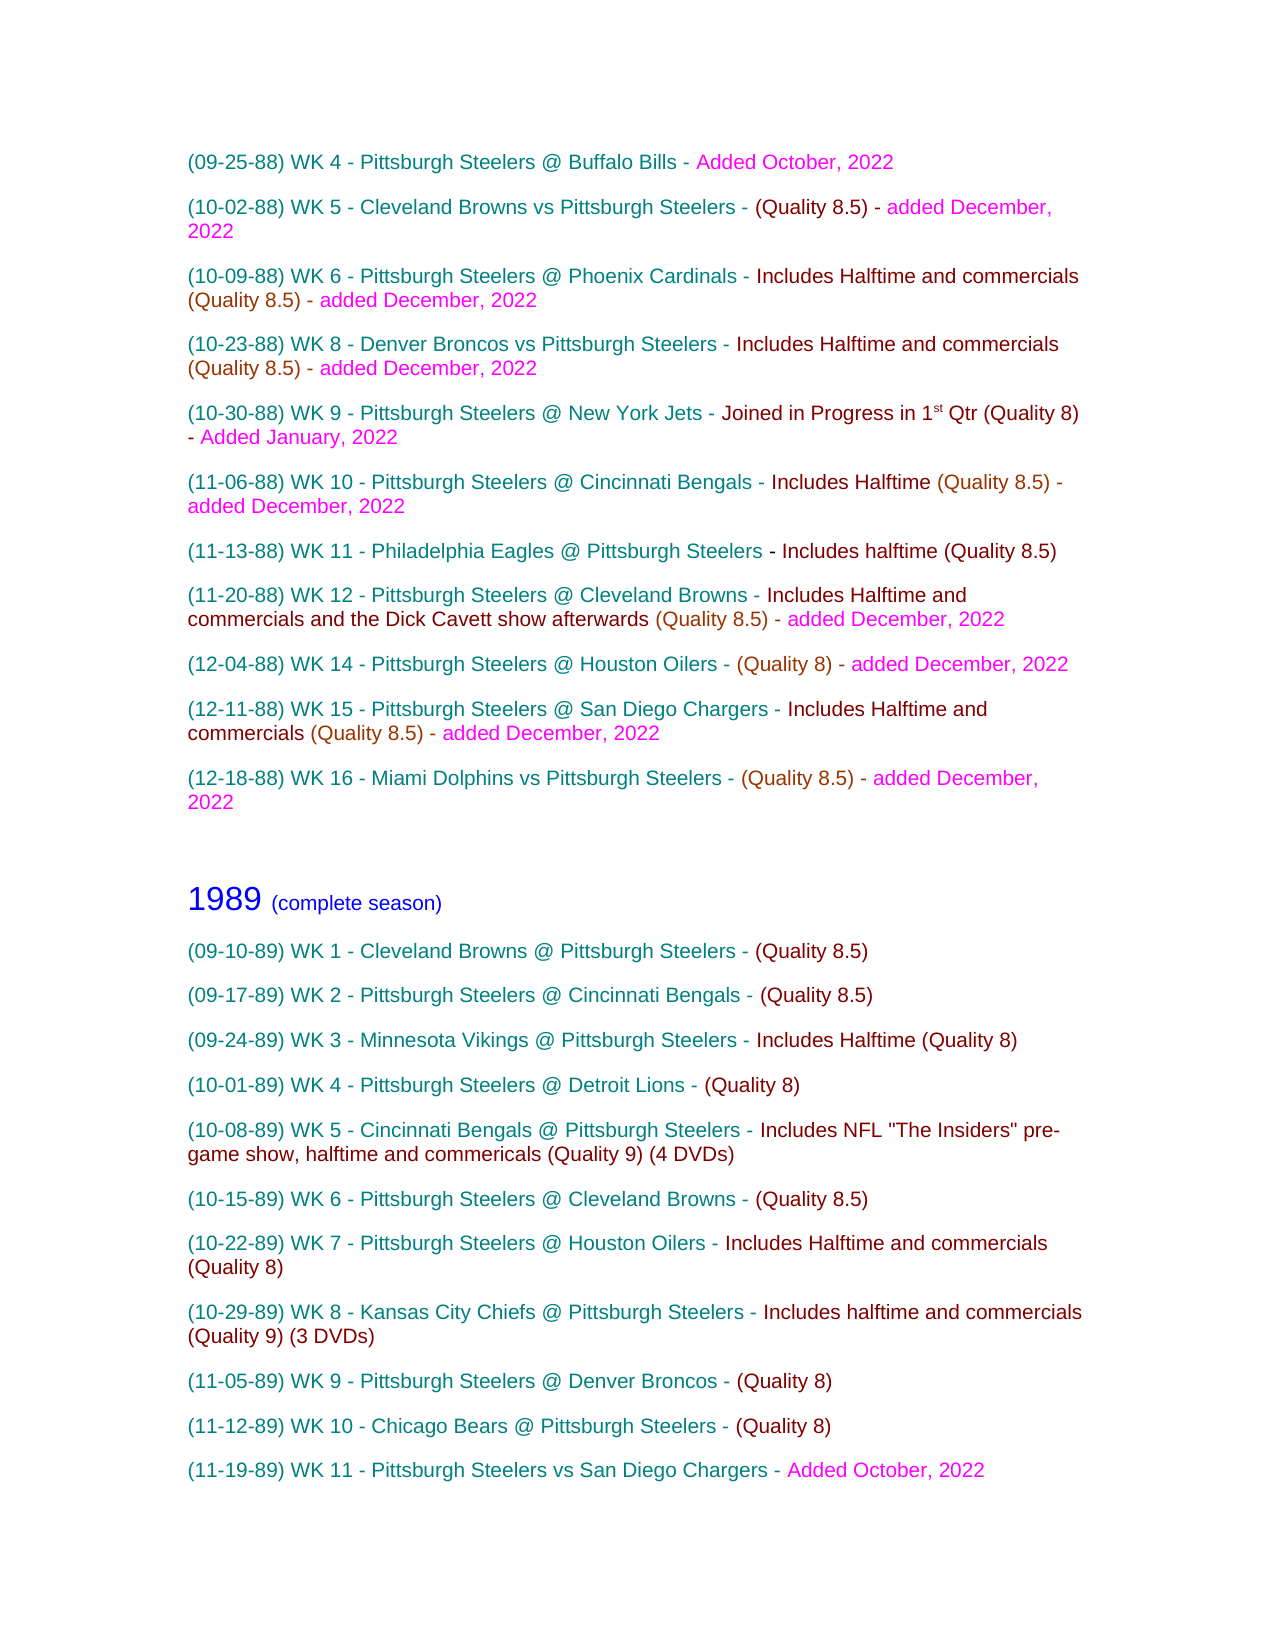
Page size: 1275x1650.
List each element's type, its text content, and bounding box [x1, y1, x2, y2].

text (12-18-88) WK 16 - Miami Dolphins vs Pittsburgh Steelers - (Quality 8.5) - added December, 2022 [187, 766, 1087, 813]
text (09-24-89) WK 3 - Vikings @ Pittsburgh Steelers - Includes Halftime (Quality 8) [187, 1028, 1087, 1052]
text (10-01-89) WK 4 - Steelers @ Lions - (Quality 8) [187, 1073, 1087, 1097]
text (11-13-88) WK 11 - Philadelphia Eagles @ Pittsburgh Steelers - Includes halftime (Quality 8.5) [187, 538, 1087, 562]
text (11-06-88) WK 10 - Pittsburgh Steelers @ Cincinnati Bengals - Includes Halftime (Quality 8.5) - added December, 2022 [187, 470, 1087, 518]
text 1989 (complete season) [187, 879, 1087, 918]
text (11-05-89) WK 9 - Steelers @ Broncos - (Quality 8) [187, 1369, 1087, 1393]
text (10-08-89) WK 5 - Cincinnati Bengals @ Pittsburgh Steelers - Includes NFL "The Insiders" pre-game show, halftime and commericals (Quality 9) (4 DVDs) [187, 1118, 1087, 1166]
text (10-15-89) WK 6 - Steelers @ Cleveland Browns - (Quality 8.5) [187, 1186, 1087, 1210]
text (09-10-89) WK 1 - Browns @ Pittsburgh Steelers - (Quality 8.5) [187, 938, 1087, 962]
text (10-02-88) WK 5 - Cleveland Browns vs Pittsburgh Steelers - (Quality 8.5) - added December, 2022 [187, 195, 1087, 243]
text (12-04-88) WK 14 - Pittsburgh Steelers @ Houston Oilers - (Quality 8) - added December, 2022 [187, 652, 1087, 676]
text (10-23-88) WK 8 - Denver Broncos vs Pittsburgh Steelers - Includes Halftime and commercials (Quality 8.5) - added December, 2022 [187, 332, 1087, 380]
text (09-17-89) WK 2 - Steelers @ Bengals - (Quality 8.5) [187, 983, 1087, 1007]
text (11-20-88) WK 12 - Pittsburgh Steelers @ Cleveland Browns - Includes Halftime and commercials and the Dick Cavett show afterwards (Quality 8.5) - added December, 2022 [187, 583, 1087, 631]
text (10-09-88) WK 6 - Pittsburgh Steelers @ Phoenix Cardinals - Includes Halftime and commercials (Quality 8.5) - added December, 2022 [187, 263, 1087, 311]
text (12-11-88) WK 15 - Pittsburgh Steelers @ San Diego Chargers - Includes Halftime and commercials (Quality 8.5) - added December, 2022 [187, 697, 1087, 745]
text (09-25-88) WK 4 - Steelers @ Bills - Added October, 2022 [187, 150, 1087, 174]
text (10-30-88) WK 9 - Steelers @ New York Jets - Joined in Progress in 1st Qtr (Quality 8) - Added January, 2022 [187, 401, 1087, 449]
text (10-29-89) WK 8 - Kansas City Chiefs @ Pittsburgh Steelers - Includes halftime and commercials (Quality 9) (3 DVDs) [187, 1300, 1087, 1348]
text (11-12-89) WK 10 - Bears @ Pittsburgh Steelers - (Quality 8) [187, 1413, 1087, 1437]
text (11-19-89) WK 11 - Pittsburgh Steelers vs San Diego Chargers - Added October, 2022 [187, 1458, 1087, 1482]
text (10-22-89) WK 7 - Pittsburgh Steelers @ Houston Oilers - Includes Halftime and commercials (Quality 8) [187, 1231, 1087, 1279]
